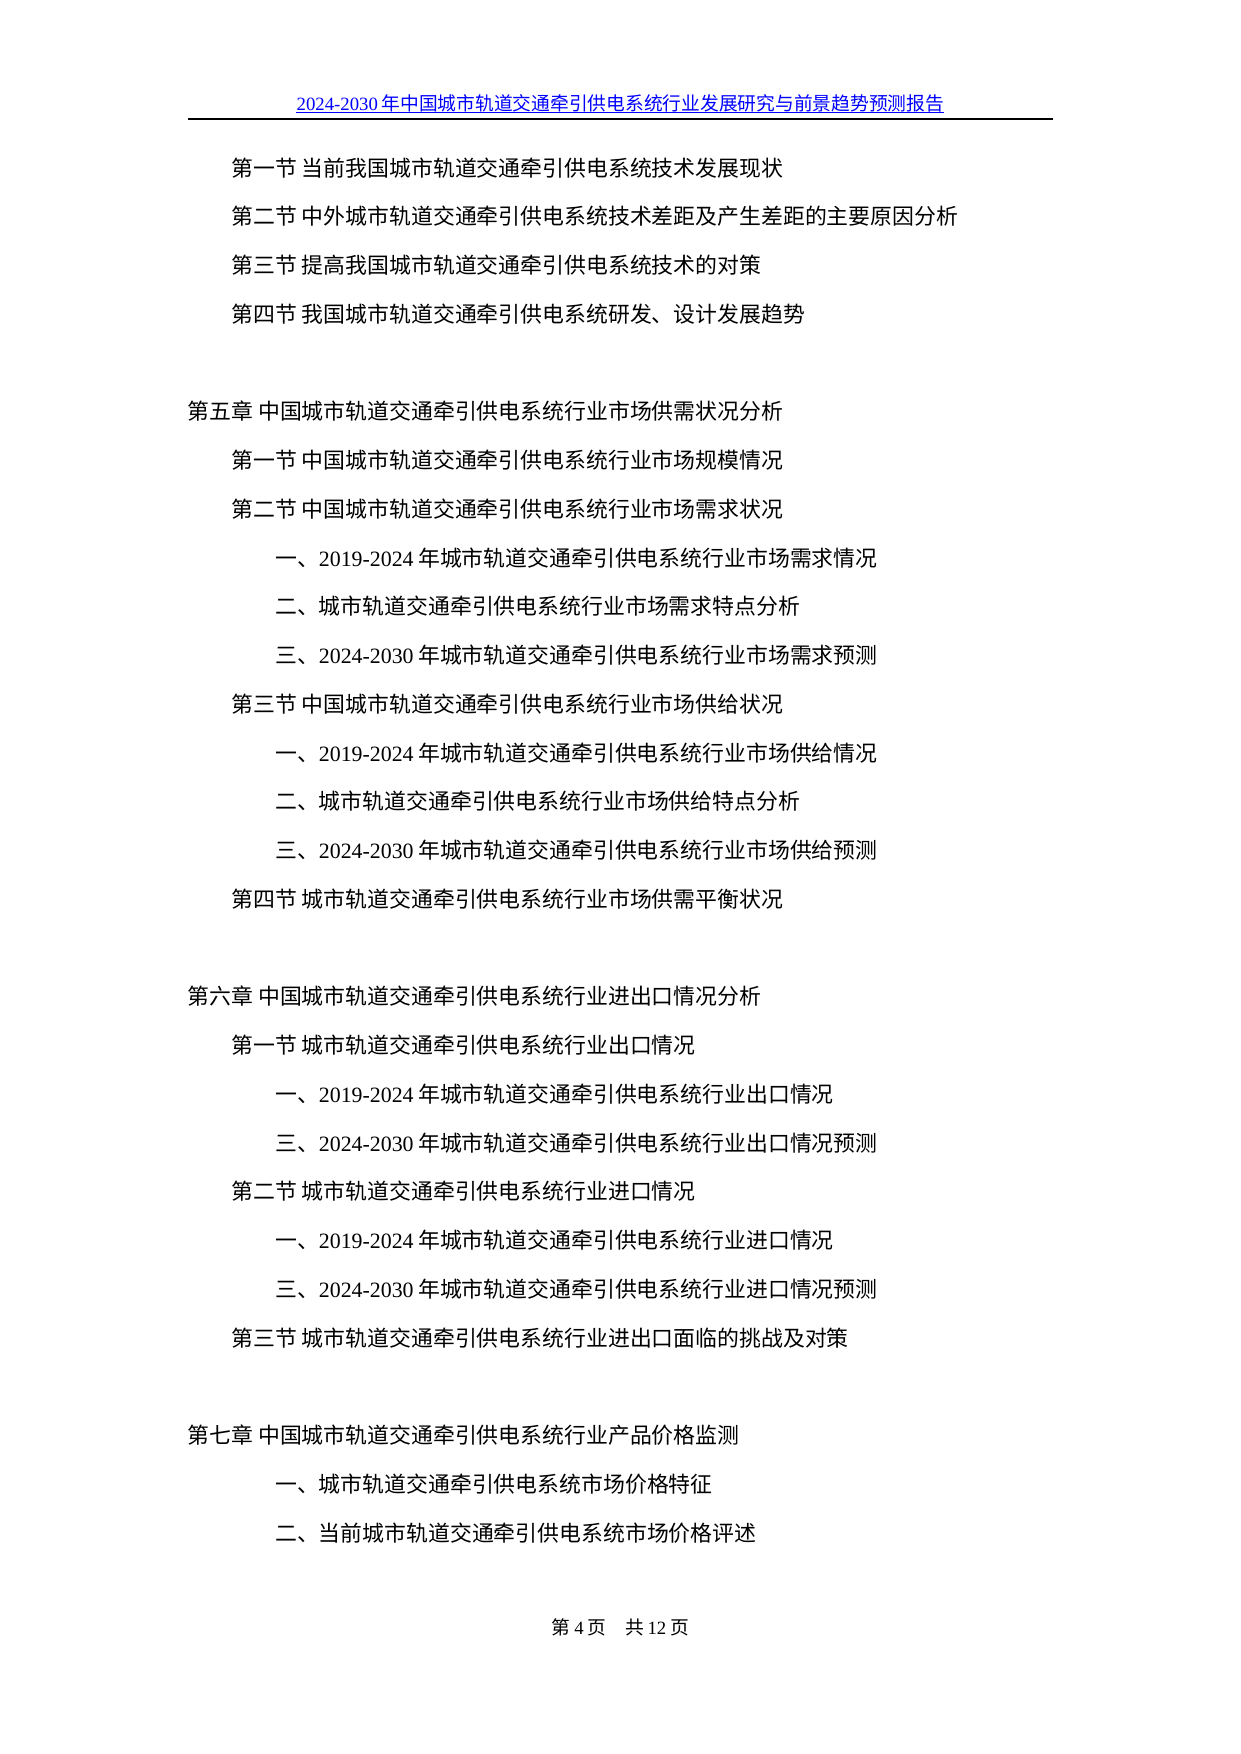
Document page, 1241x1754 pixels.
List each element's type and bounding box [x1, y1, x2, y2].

text [187, 150, 1053, 1548]
